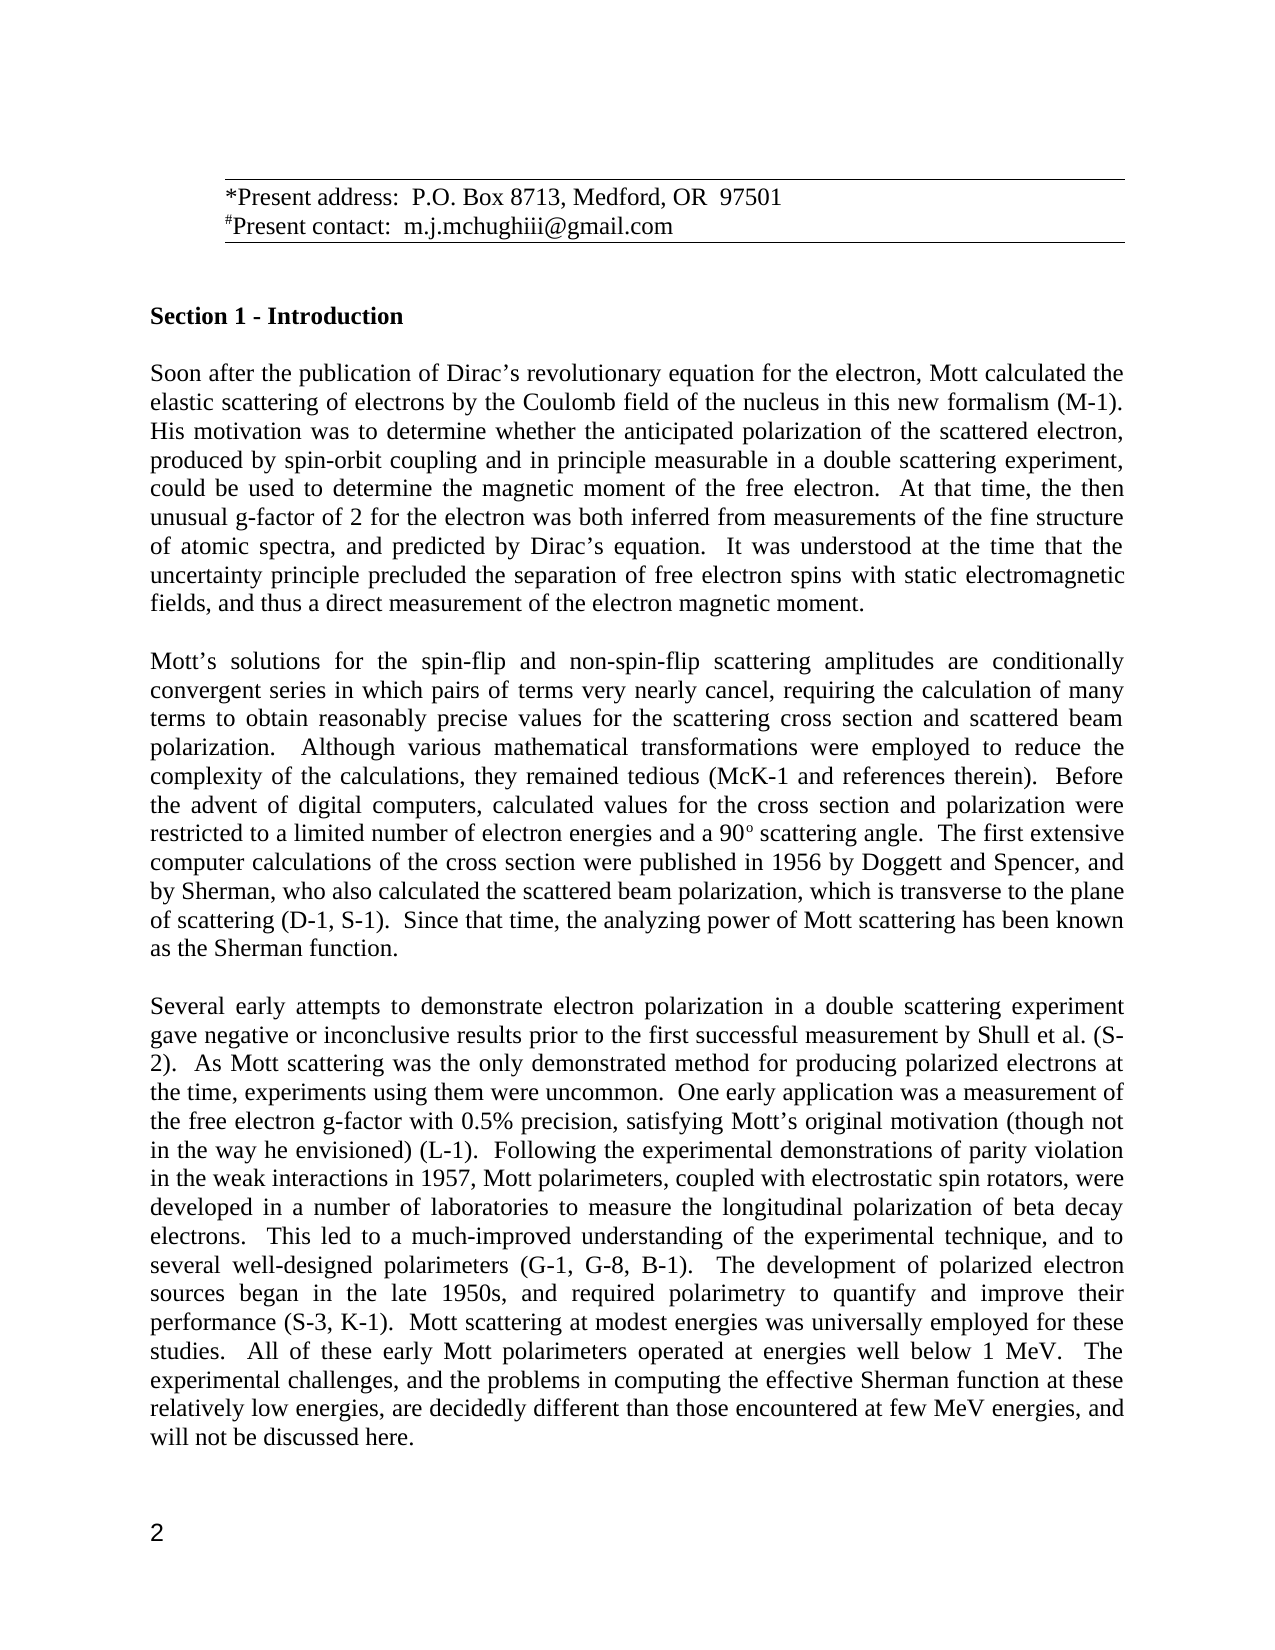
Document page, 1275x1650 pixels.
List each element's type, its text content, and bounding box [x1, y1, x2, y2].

text *Present address: P.O. Box 8713, Medford, OR 97501 [225, 180, 1125, 207]
text Section 1 - Introduction [150, 301, 1125, 330]
text #Present contact: m.j.mchughiii@gmail.com [225, 207, 1125, 242]
text Soon after the publication of Dirac’s revolutionary equation for the electron, Mott calculated the elastic scattering of electrons by the Coulomb field of the nucleus in this new formalism (M-1). His motivation was to determine whether the anticipated polarization of the scattered electron, produced by spin-orbit coupling and in principle measurable in a double scattering experiment, could be used to determine the magnetic moment of the free electron. At that time, the then unusual g-factor of 2 for the electron was both inferred from measurements of the fine structure of atomic spectra, and predicted by Dirac’s equation. It was understood at the time that the uncertainty principle precluded the separation of free electron spins with static electromagnetic fields, and thus a direct measurement of the electron magnetic moment. [150, 358, 1125, 617]
text Mott’s solutions for the spin-flip and non-spin-flip scattering amplitudes are conditionally convergent series in which pairs of terms very nearly cancel, requiring the calculation of many terms to obtain reasonably precise values for the scattering cross section and scattered beam polarization. Although various mathematical transformations were employed to reduce the complexity of the calculations, they remained tedious (McK-1 and references therein). Before the advent of digital computers, calculated values for the cross section and polarization were restricted to a limited number of electron energies and a 90o scattering angle. The first extensive computer calculations of the cross section were published in 1956 by Doggett and Spencer, and by Sherman, who also calculated the scattered beam polarization, which is transverse to the plane of scattering (D-1, S-1). Since that time, the analyzing power of Mott scattering has been known as the Sherman function. [150, 646, 1125, 962]
text Several early attempts to demonstrate electron polarization in a double scattering experiment gave negative or inconclusive results prior to the first successful measurement by Shull et al. (S-2). As Mott scattering was the only demonstrated method for producing polarized electrons at the time, experiments using them were uncommon. One early application was a measurement of the free electron g-factor with 0.5% precision, satisfying Mott’s original motivation (though not in the way he envisioned) (L-1). Following the experimental demonstrations of parity violation in the weak interactions in 1957, Mott polarimeters, coupled with electrostatic spin rotators, were developed in a number of laboratories to measure the longitudinal polarization of beta decay electrons. This led to a much-improved understanding of the experimental technique, and to several well-designed polarimeters (G-1, G-8, B-1). The development of polarized electron sources began in the late 1950s, and required polarimetry to quantify and improve their performance (S-3, K-1). Mott scattering at modest energies was universally employed for these studies. All of these early Mott polarimeters operated at energies well below 1 MeV. The experimental challenges, and the problems in computing the effective Sherman function at these relatively low energies, are decidedly different than those encountered at few MeV energies, and will not be discussed here. [150, 991, 1125, 1451]
